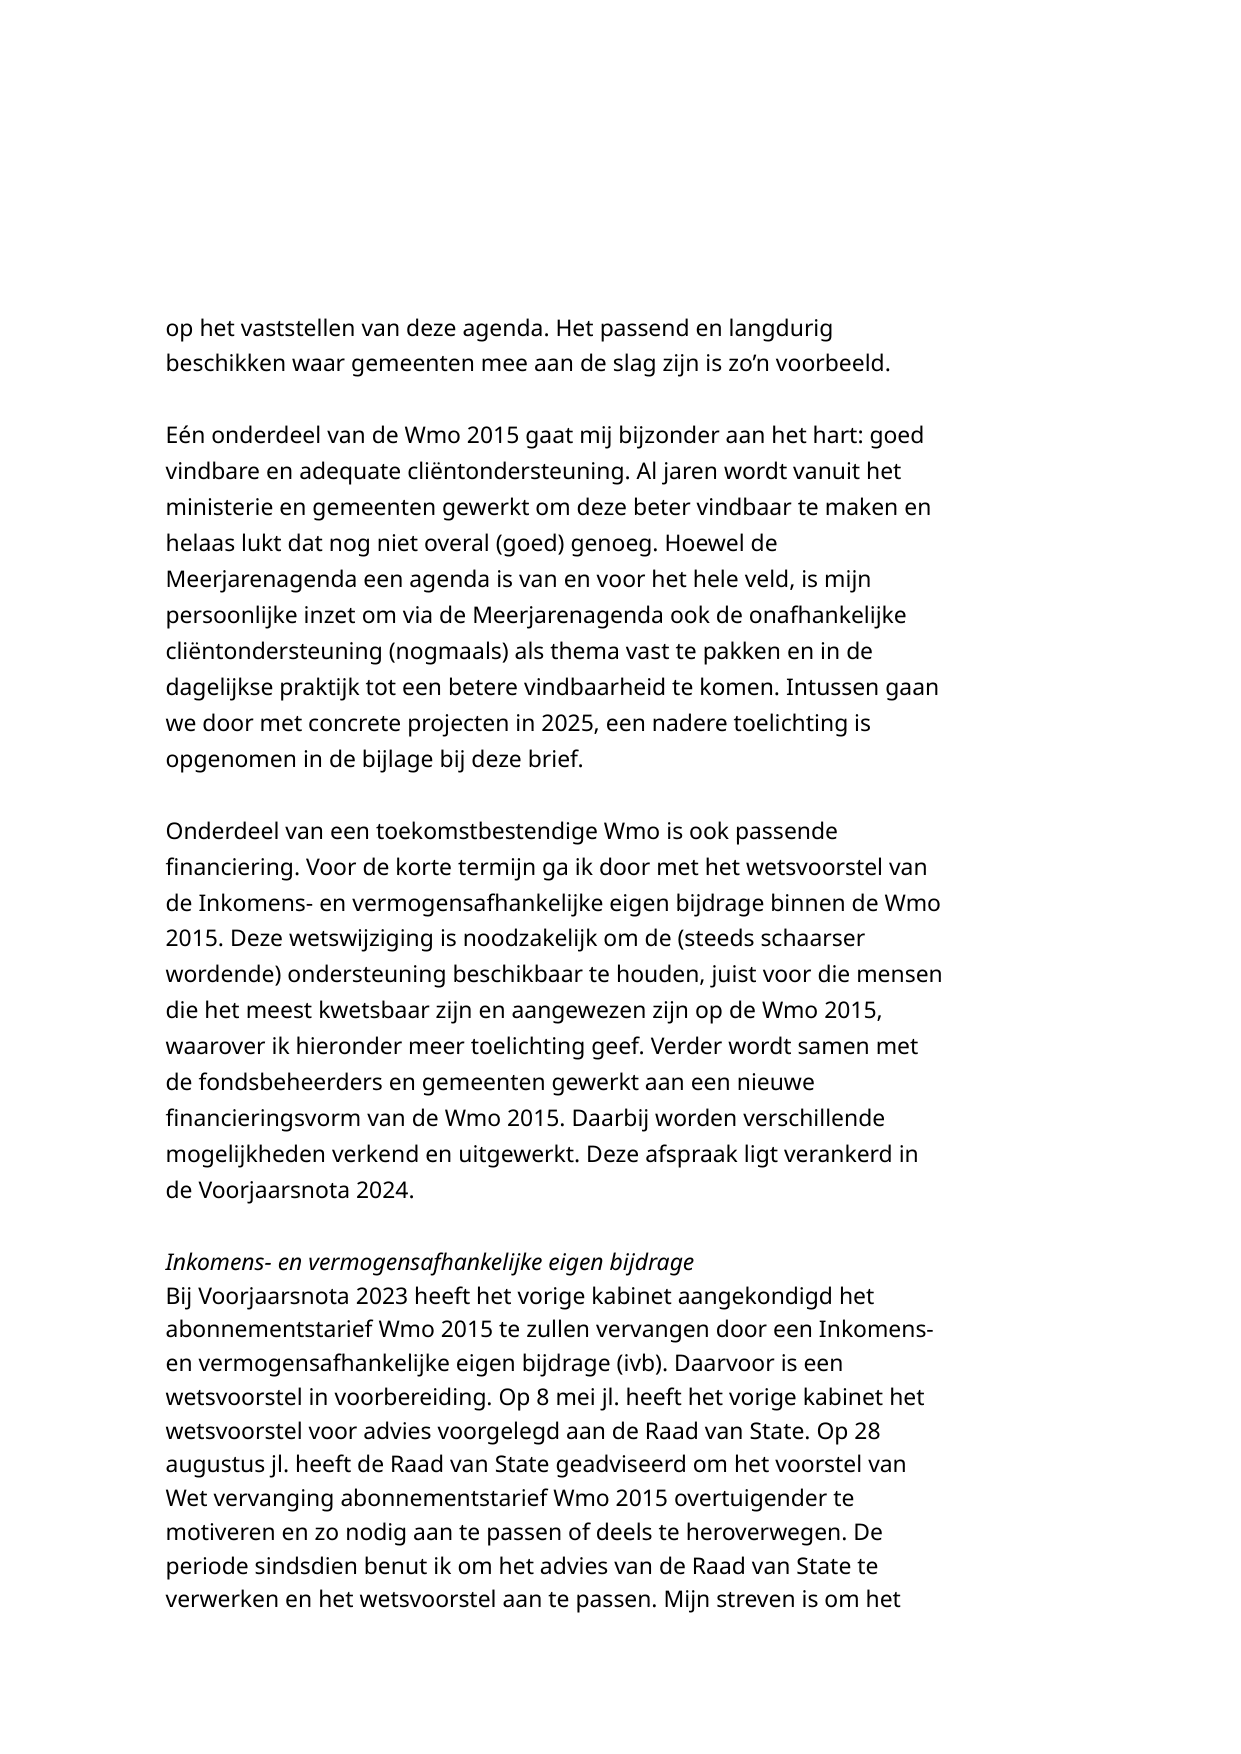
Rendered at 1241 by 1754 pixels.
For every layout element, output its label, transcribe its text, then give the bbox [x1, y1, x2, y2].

text Inkomens- en vermogensafhankelijke eigen bijdrage [165, 1246, 951, 1277]
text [165, 311, 951, 379]
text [165, 1279, 951, 1614]
text Onderdeel van een toekomstbestendige Wmo is ook passende financiering. Voor de korte termijn ga ik door met het wetsvoorstel van de Inkomens- en vermogensafhankelijke eigen bijdrage binnen de Wmo 2015. Deze wetswijziging is noodzakelijk om de (steeds schaarser wordende) ondersteuning beschikbaar te houden, juist voor die mensen die het meest kwetsbaar zijn en aangewezen zijn op de Wmo 2015, waarover ik hieronder meer toelichting geef. Verder wordt samen met de fondsbeheerders en gemeenten gewerkt aan een nieuwe financieringsvorm van de Wmo 2015. Daarbij worden verschillende mogelijkheden verkend en uitgewerkt. Deze afspraak ligt verankerd in de Voorjaarsnota 2024. [165, 814, 951, 1205]
text Eén onderdeel van de Wmo 2015 gaat mij bijzonder aan het hart: goed vindbare en adequate cliëntondersteuning. Al jaren wordt vanuit het ministerie en gemeenten gewerkt om deze beter vindbaar te maken en helaas lukt dat nog niet overal (goed) genoeg. Hoewel de Meerjarenagenda een agenda is van en voor het hele veld, is mijn persoonlijke inzet om via de Meerjarenagenda ook de onafhankelijke cliëntondersteuning (nogmaals) als thema vast te pakken en in de dagelijkse praktijk tot een betere vindbaarheid te komen. Intussen gaan we door met concrete projecten in 2025, een nadere toelichting is opgenomen in de bijlage bij deze brief. [165, 419, 951, 774]
